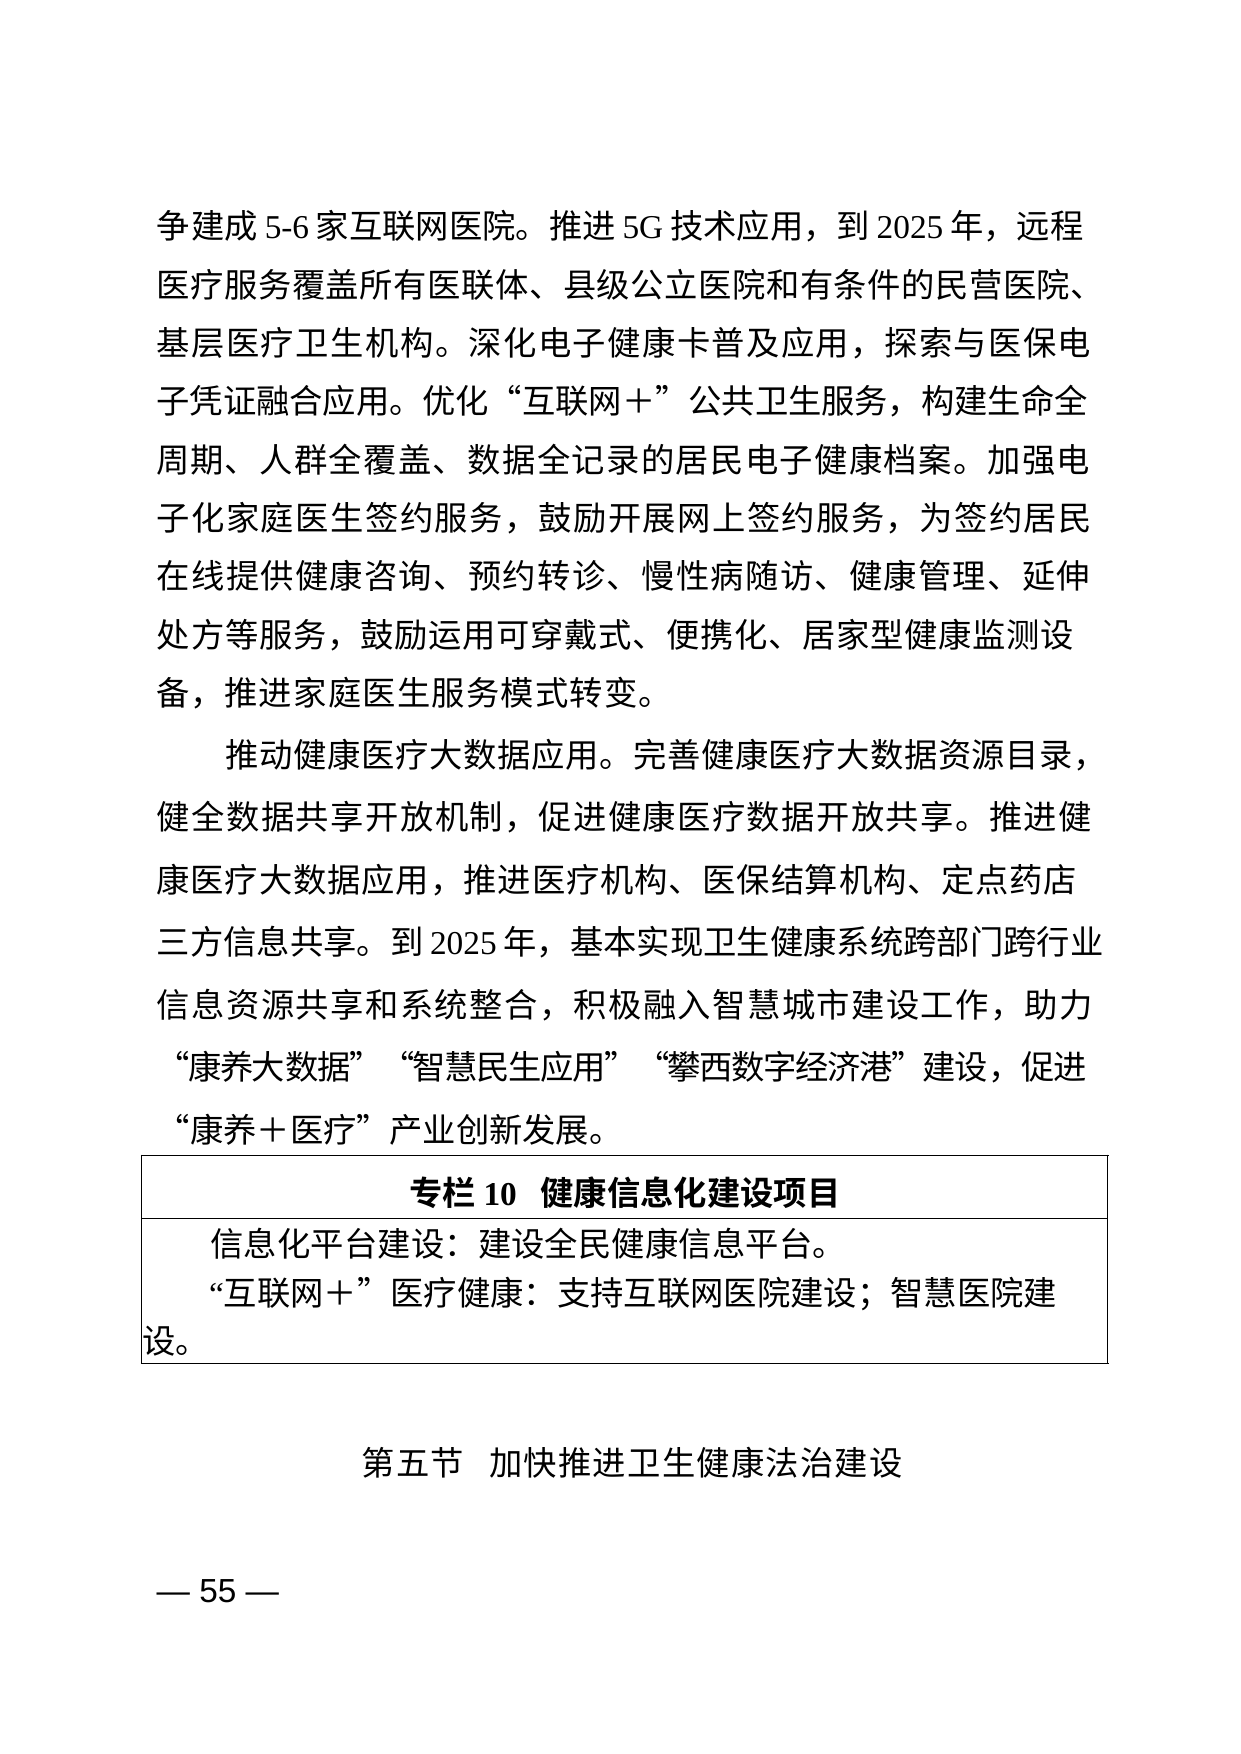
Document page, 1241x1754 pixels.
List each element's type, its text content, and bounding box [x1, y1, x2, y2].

table_cell 信息化平台建设：建设全民健康信息平台。 “互联网＋”医疗健康：支持互联网医院建设；智慧医院建设。 [142, 1219, 1107, 1363]
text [156, 192, 1107, 717]
text 第五节 加快推进卫生健康法治建设 [156, 1426, 1107, 1488]
table_header 专栏 10 健康信息化建设项目 [142, 1156, 1107, 1217]
text 推动健康医疗大数据应用。完善健康医疗大数据资源目录，健全数据共享开放机制，促进健康医疗数据开放共享。推进健康医疗大数据应用，推进医疗机构、医保结算机构、定点药店三方信息共享。到2025年，基本实现卫生健康系统跨部门跨行业信息资源共享和系统整合，积极融入智慧城市建设工作，助力“康养大数据”“智慧民生应用”“攀西数字经济港”建设，促进“康养＋医疗”产业创新发展。 [156, 717, 1107, 1154]
